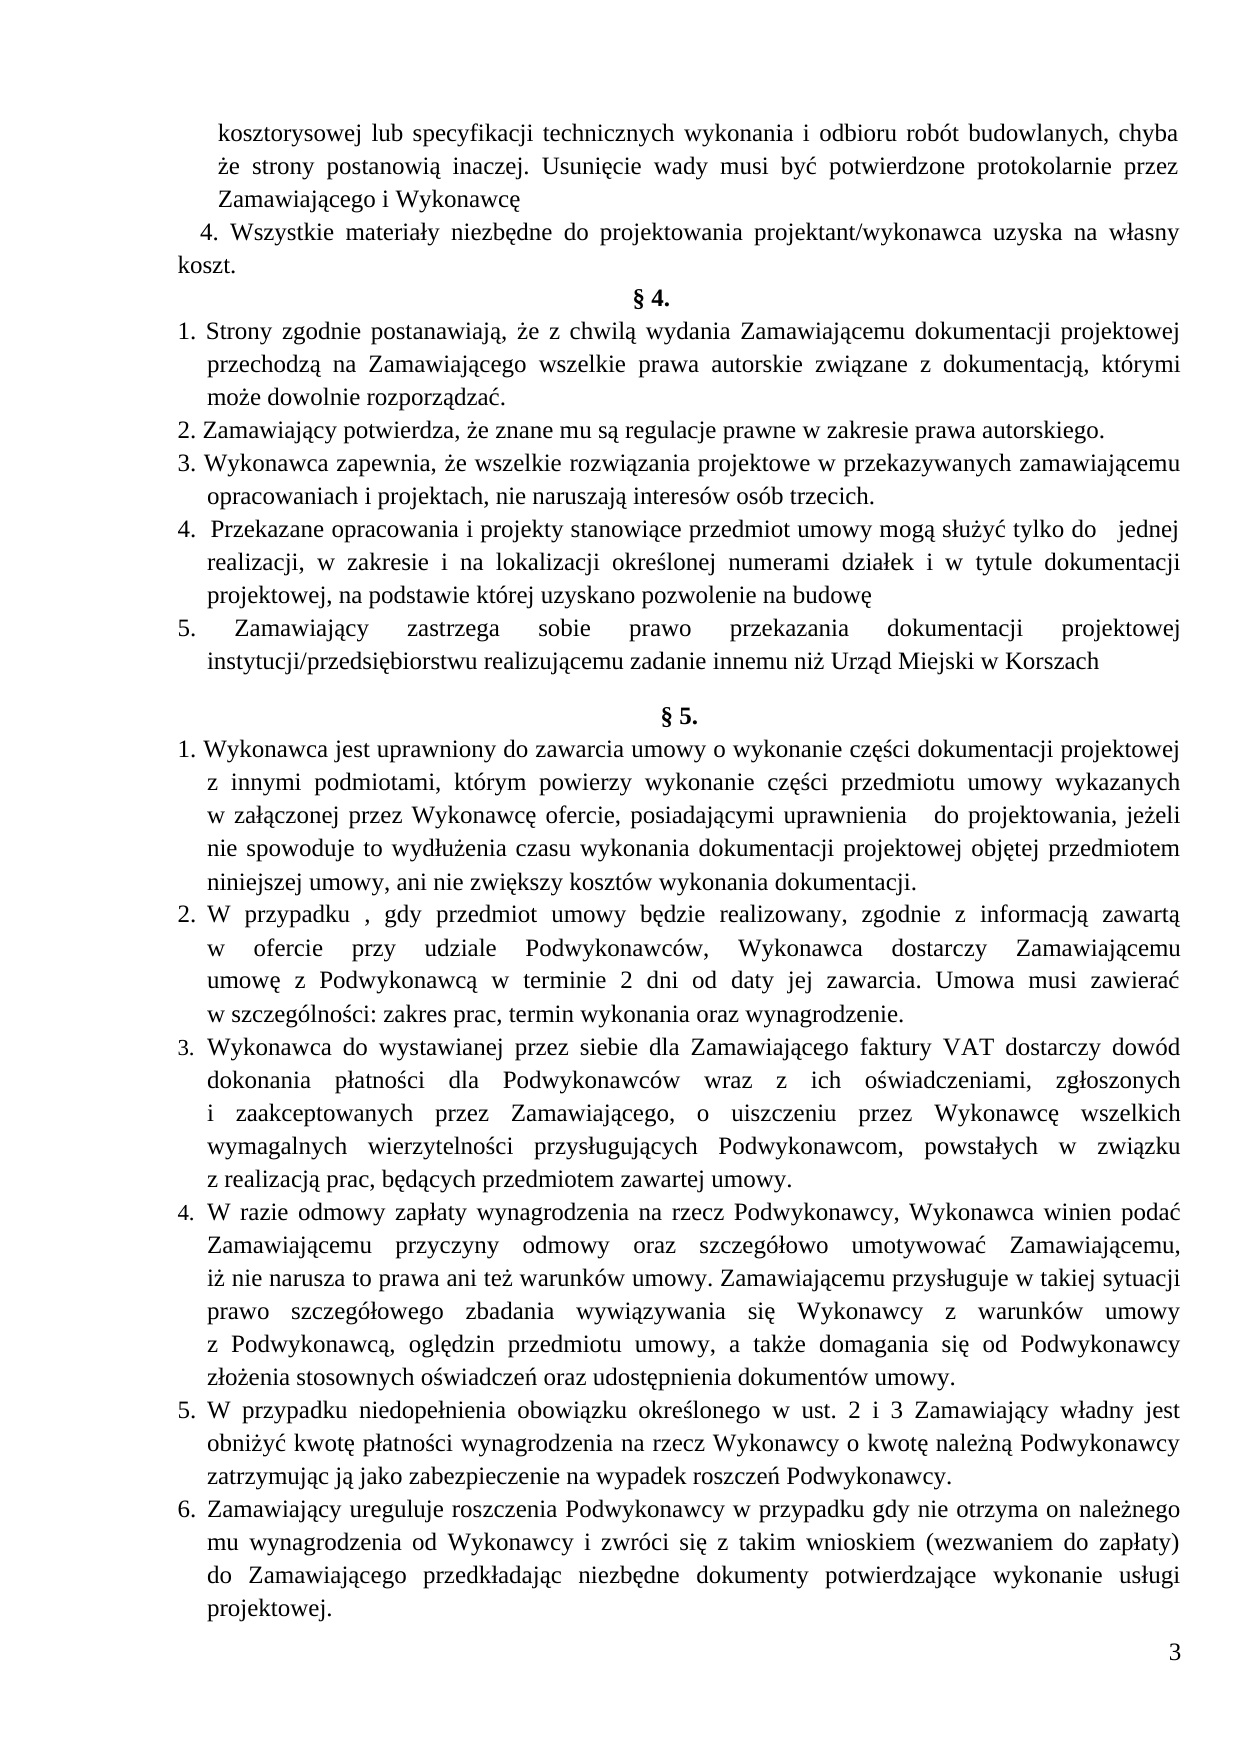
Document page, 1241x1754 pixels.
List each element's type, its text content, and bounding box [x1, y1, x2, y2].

text 1. Strony zgodnie postanawiają, że z chwilą wydania Zamawiającemu dokumentacji projektowej przechodzą na Zamawiającego wszelkie prawa autorskie związane z dokumentacją, którymi może dowolnie rozporządzać. [177, 316, 1181, 411]
text 4. Przekazane opracowania i projekty stanowiące przedmiot umowy mogą służyć tylko do jednej realizacji, w zakresie i na lokalizacji określonej numerami działek i w tytule dokumentacji projektowej, na podstawie której uzyskano pozwolenie na budowę [177, 514, 1181, 609]
list W razie odmowy zapłaty wynagrodzenia na rzecz Podwykonawcy, Wykonawca winien podać Zamawiającemu przyczyny odmowy oraz szczegółowo umotywować Zamawiającemu, iż nie narusza to prawa ani też warunków umowy. Zamawiającemu przysługuje w takiej sytuacji prawo szczegółowego zbadania wywiązywania się Wykonawcy z warunków umowy z Podwykonawcą, oględzin przedmiotu umowy, a także domagania się od Podwykonawcy złożenia stosownych oświadczeń oraz udostępnienia dokumentów umowy. [177, 1197, 1181, 1391]
text 4. Wszystkie materiały niezbędne do projektowania projektant/wykonawca uzyska na własny koszt. [177, 217, 1181, 279]
text § 4. [121, 283, 1181, 312]
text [185, 118, 1179, 213]
list Wykonawca do wystawianej przez siebie dla Zamawiającego faktury VAT dostarczy dowód dokonania płatności dla Podwykonawców wraz z ich oświadczeniami, zgłoszonych i zaakceptowanych przez Zamawiającego, o uiszczeniu przez Wykonawcę wszelkich wymagalnych wierzytelności przysługujących Podwykonawcom, powstałych w związku z realizacją prac, będących przedmiotem zawartej umowy. [177, 1032, 1181, 1192]
list W przypadku niedopełnienia obowiązku określonego w ust. 2 i 3 Zamawiający władny jest obniżyć kwotę płatności wynagrodzenia na rzecz Wykonawcy o kwotę należną Podwykonawcy zatrzymując ją jako zabezpieczenie na wypadek roszczeń Podwykonawcy. [177, 1395, 1181, 1490]
text § 5. [177, 701, 1181, 730]
text 2. Zamawiający potwierdza, że znane mu są regulacje prawne w zakresie prawa autorskiego. [177, 415, 1181, 444]
list Zamawiający ureguluje roszczenia Podwykonawcy w przypadku gdy nie otrzyma on należnego mu wynagrodzenia od Wykonawcy i zwróci się z takim wnioskiem (wezwaniem do zapłaty) do Zamawiającego przedkładając niezbędne dokumenty potwierdzające wykonanie usługi projektowej. [177, 1494, 1181, 1622]
text 5. Zamawiający zastrzega sobie prawo przekazania dokumentacji projektowej instytucji/przedsiębiorstwu realizującemu zadanie innemu niż Urząd Miejski w Korszach [177, 613, 1181, 675]
text 3. Wykonawca zapewnia, że wszelkie rozwiązania projektowe w przekazywanych zamawiającemu opracowaniach i projektach, nie naruszają interesów osób trzecich. [177, 448, 1181, 510]
text 1. Wykonawca jest uprawniony do zawarcia umowy o wykonanie części dokumentacji projektowej z innymi podmiotami, którym powierzy wykonanie części przedmiotu umowy wykazanych w załączonej przez Wykonawcę ofercie, posiadającymi uprawnienia do projektowania, jeżeli nie spowoduje to wydłużenia czasu wykonania dokumentacji projektowej objętej przedmiotem niniejszej umowy, ani nie zwiększy kosztów wykonania dokumentacji. [177, 734, 1181, 895]
list W przypadku , gdy przedmiot umowy będzie realizowany, zgodnie z informacją zawartą w ofercie przy udziale Podwykonawców, Wykonawca dostarczy Zamawiającemu umowę z Podwykonawcą w terminie 2 dni od daty jej zawarcia. Umowa musi zawierać w szczególności: zakres prac, termin wykonania oraz wynagrodzenie. [177, 899, 1181, 1027]
